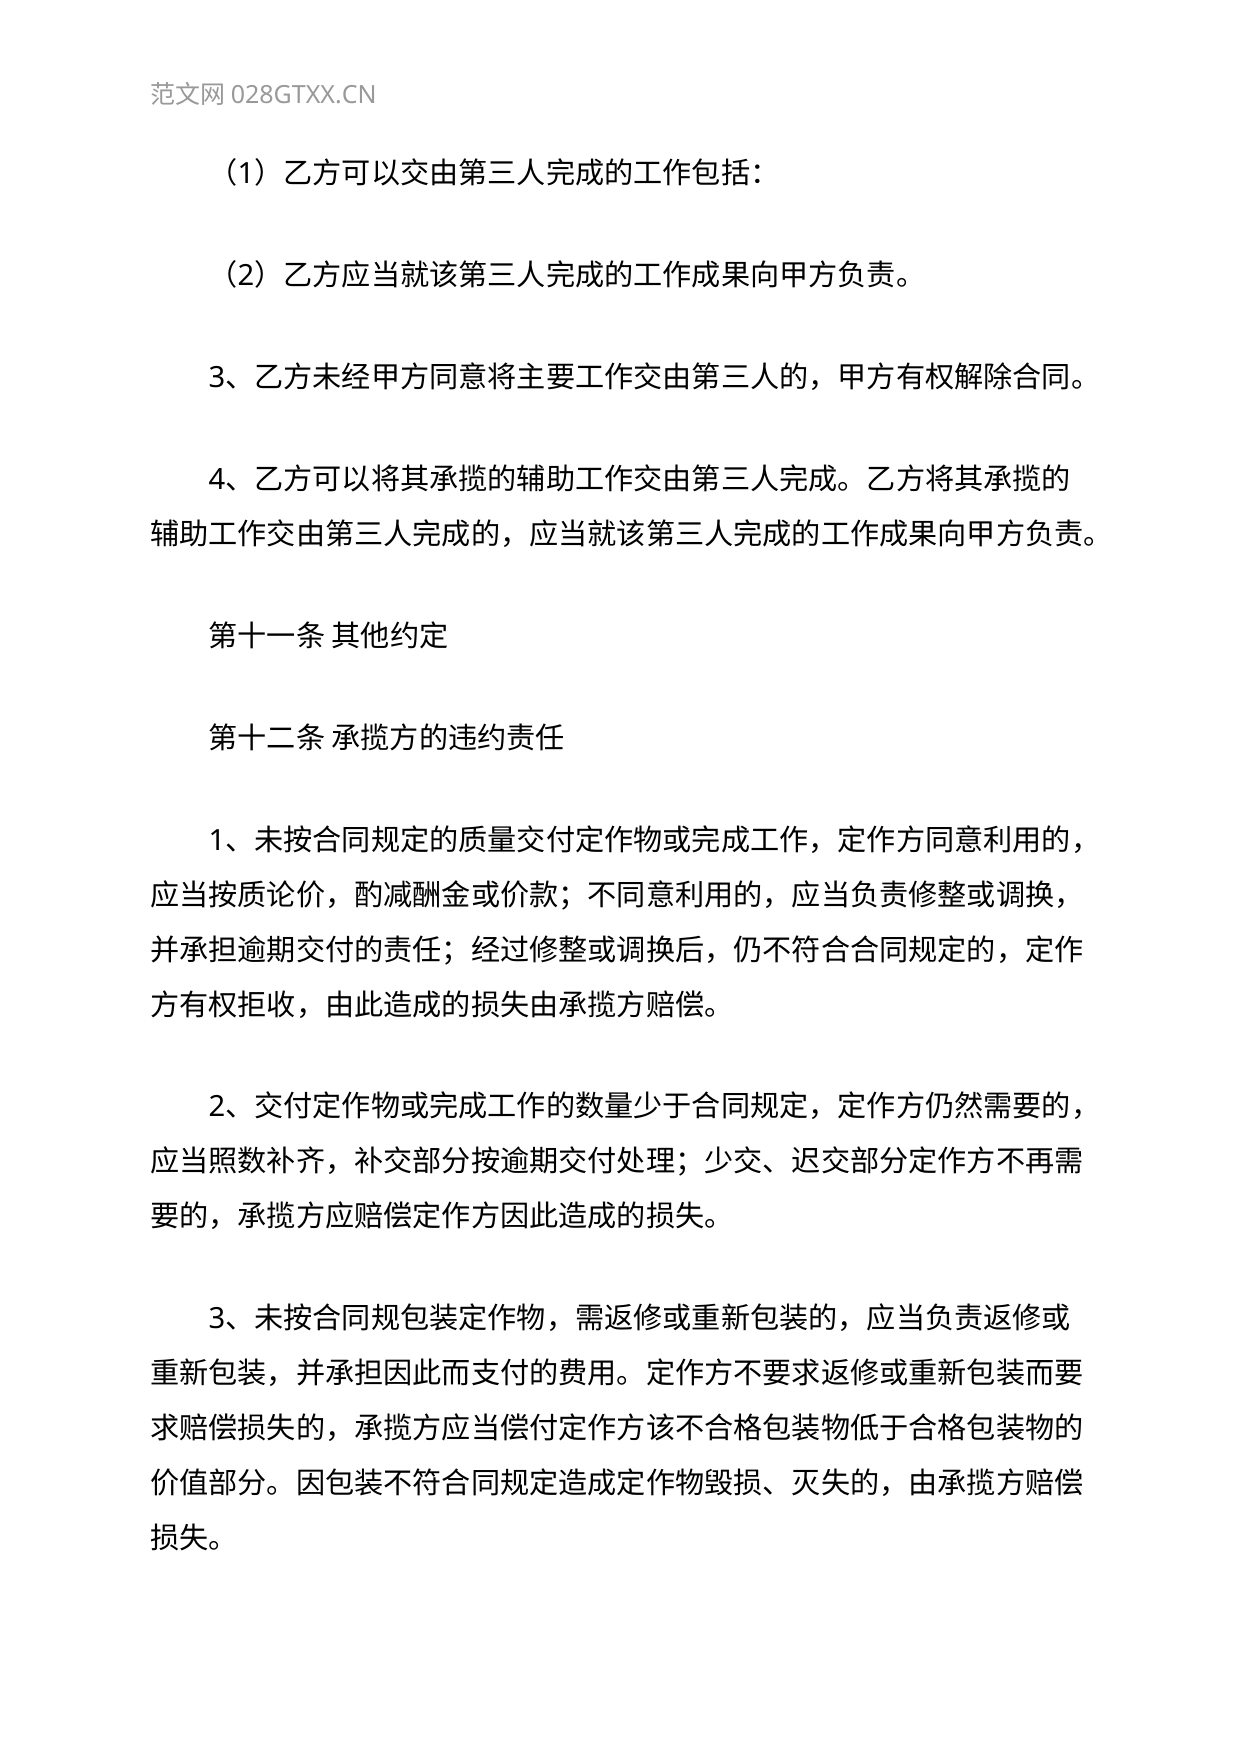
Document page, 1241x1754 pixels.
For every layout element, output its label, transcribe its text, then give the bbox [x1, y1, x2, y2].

text （1）乙方可以交由第三人完成的工作包括： [150, 150, 1090, 192]
text 1、未按合同规定的质量交付定作物或完成工作，定作方同意利用的，应当按质论价，酌减酬金或价款；不同意利用的，应当负责修整或调换，并承担逾期交付的责任；经过修整或调换后，仍不符合合同规定的，定作方有权拒收，由此造成的损失由承揽方赔偿。 [150, 816, 1090, 1023]
text 3、未按合同规包装定作物，需返修或重新包装的，应当负责返修或重新包装，并承担因此而支付的费用。定作方不要求返修或重新包装而要求赔偿损失的，承揽方应当偿付定作方该不合格包装物低于合格包装物的价值部分。因包装不符合同规定造成定作物毁损、灭失的，由承揽方赔偿损失。 [150, 1294, 1090, 1556]
text 2、交付定作物或完成工作的数量少于合同规定，定作方仍然需要的，应当照数补齐，补交部分按逾期交付处理；少交、迟交部分定作方不再需要的，承揽方应赔偿定作方因此造成的损失。 [150, 1083, 1090, 1235]
text （2）乙方应当就该第三人完成的工作成果向甲方负责。 [150, 252, 1090, 294]
text 第十二条 承揽方的违约责任 [150, 714, 1090, 757]
text 3、乙方未经甲方同意将主要工作交由第三人的，甲方有权解除合同。 [150, 354, 1090, 396]
text 第十一条 其他约定 [150, 613, 1090, 655]
text 4、乙方可以将其承揽的辅助工作交由第三人完成。乙方将其承揽的辅助工作交由第三人完成的，应当就该第三人完成的工作成果向甲方负责。 [150, 456, 1090, 553]
